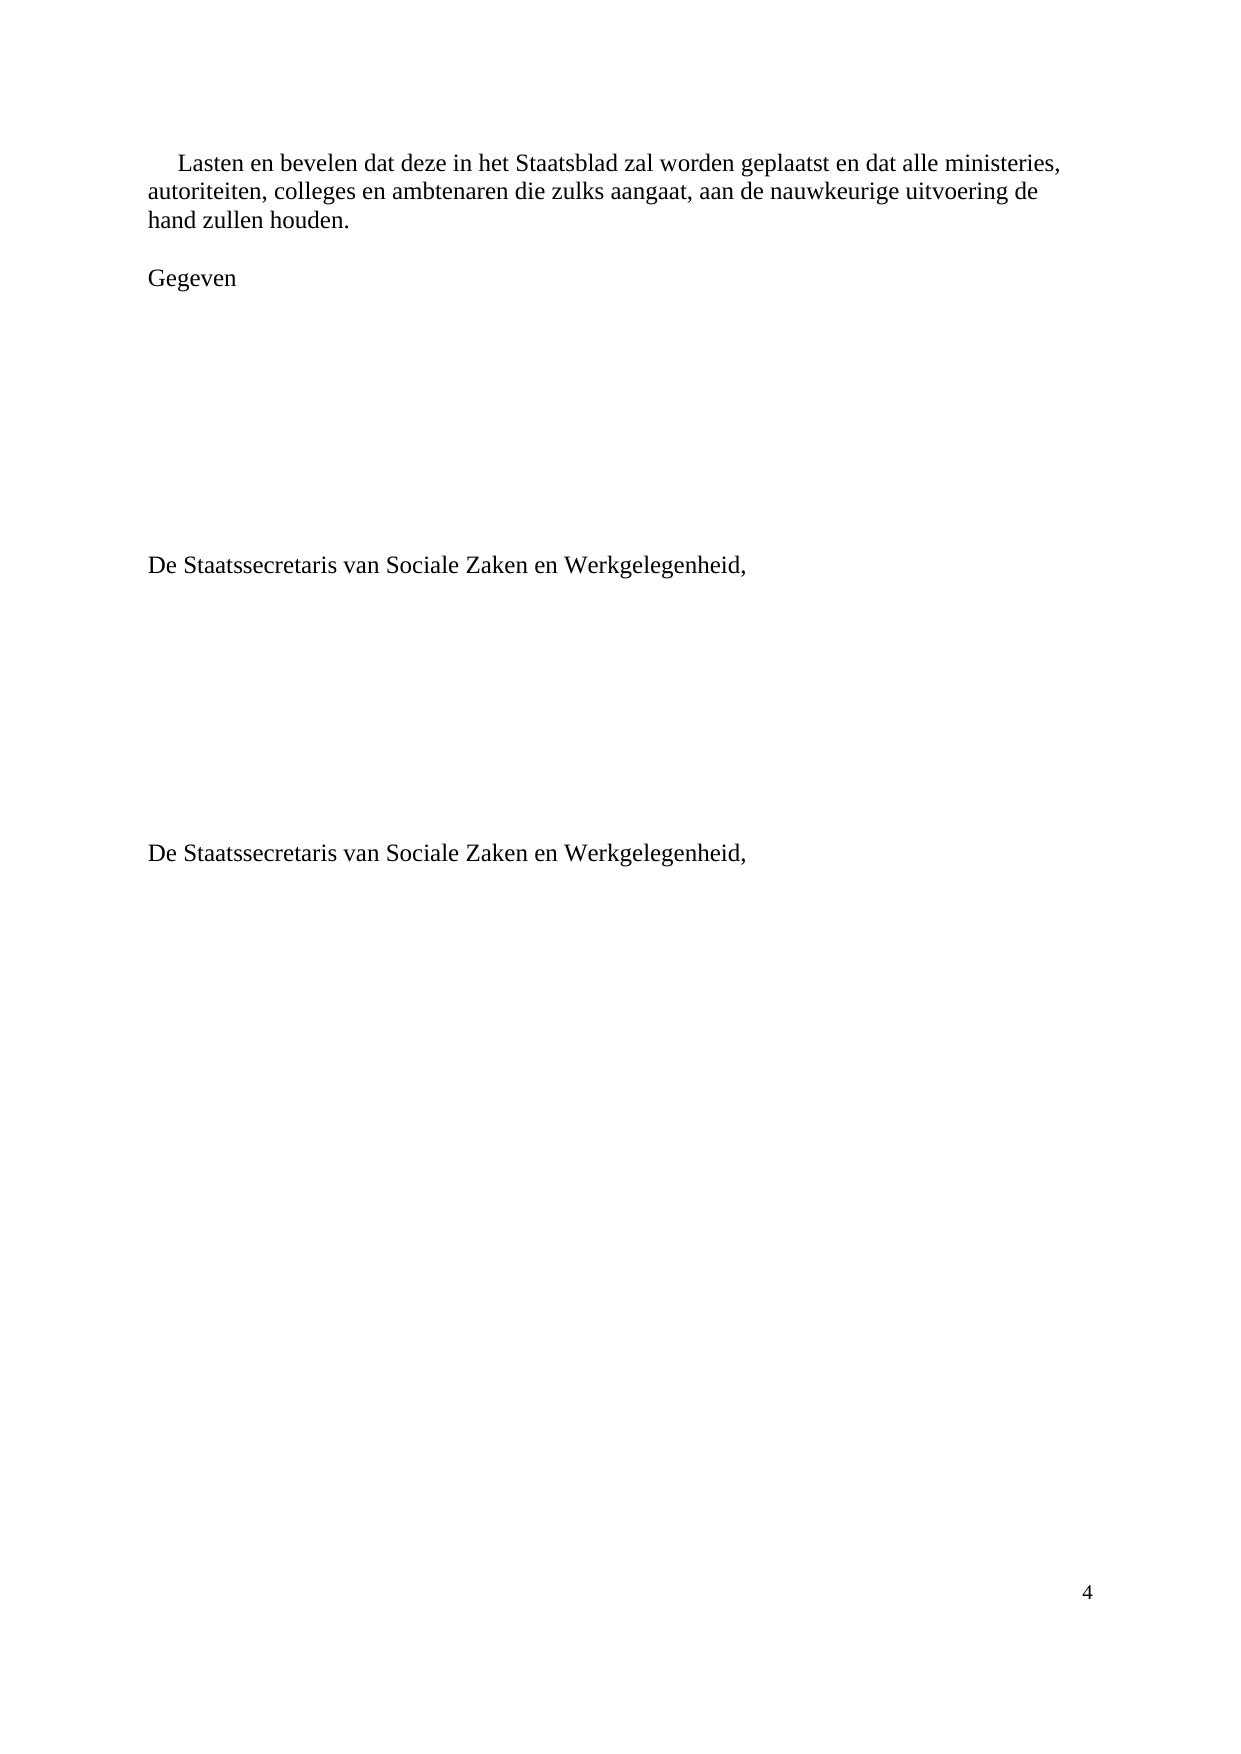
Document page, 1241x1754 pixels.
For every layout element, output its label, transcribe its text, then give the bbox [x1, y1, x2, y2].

text Gegeven [148, 263, 1092, 291]
text De Staatssecretaris van Sociale Zaken en Werkgelegenheid, [148, 838, 1092, 866]
text Lasten en bevelen dat deze in het Staatsblad zal worden geplaatst en dat alle ministeries, autoriteiten, colleges en ambtenaren die zulks aangaat, aan de nauwkeurige uitvoering de hand zullen houden. [148, 148, 1092, 234]
text De Staatssecretaris van Sociale Zaken en Werkgelegenheid, [148, 550, 1092, 579]
